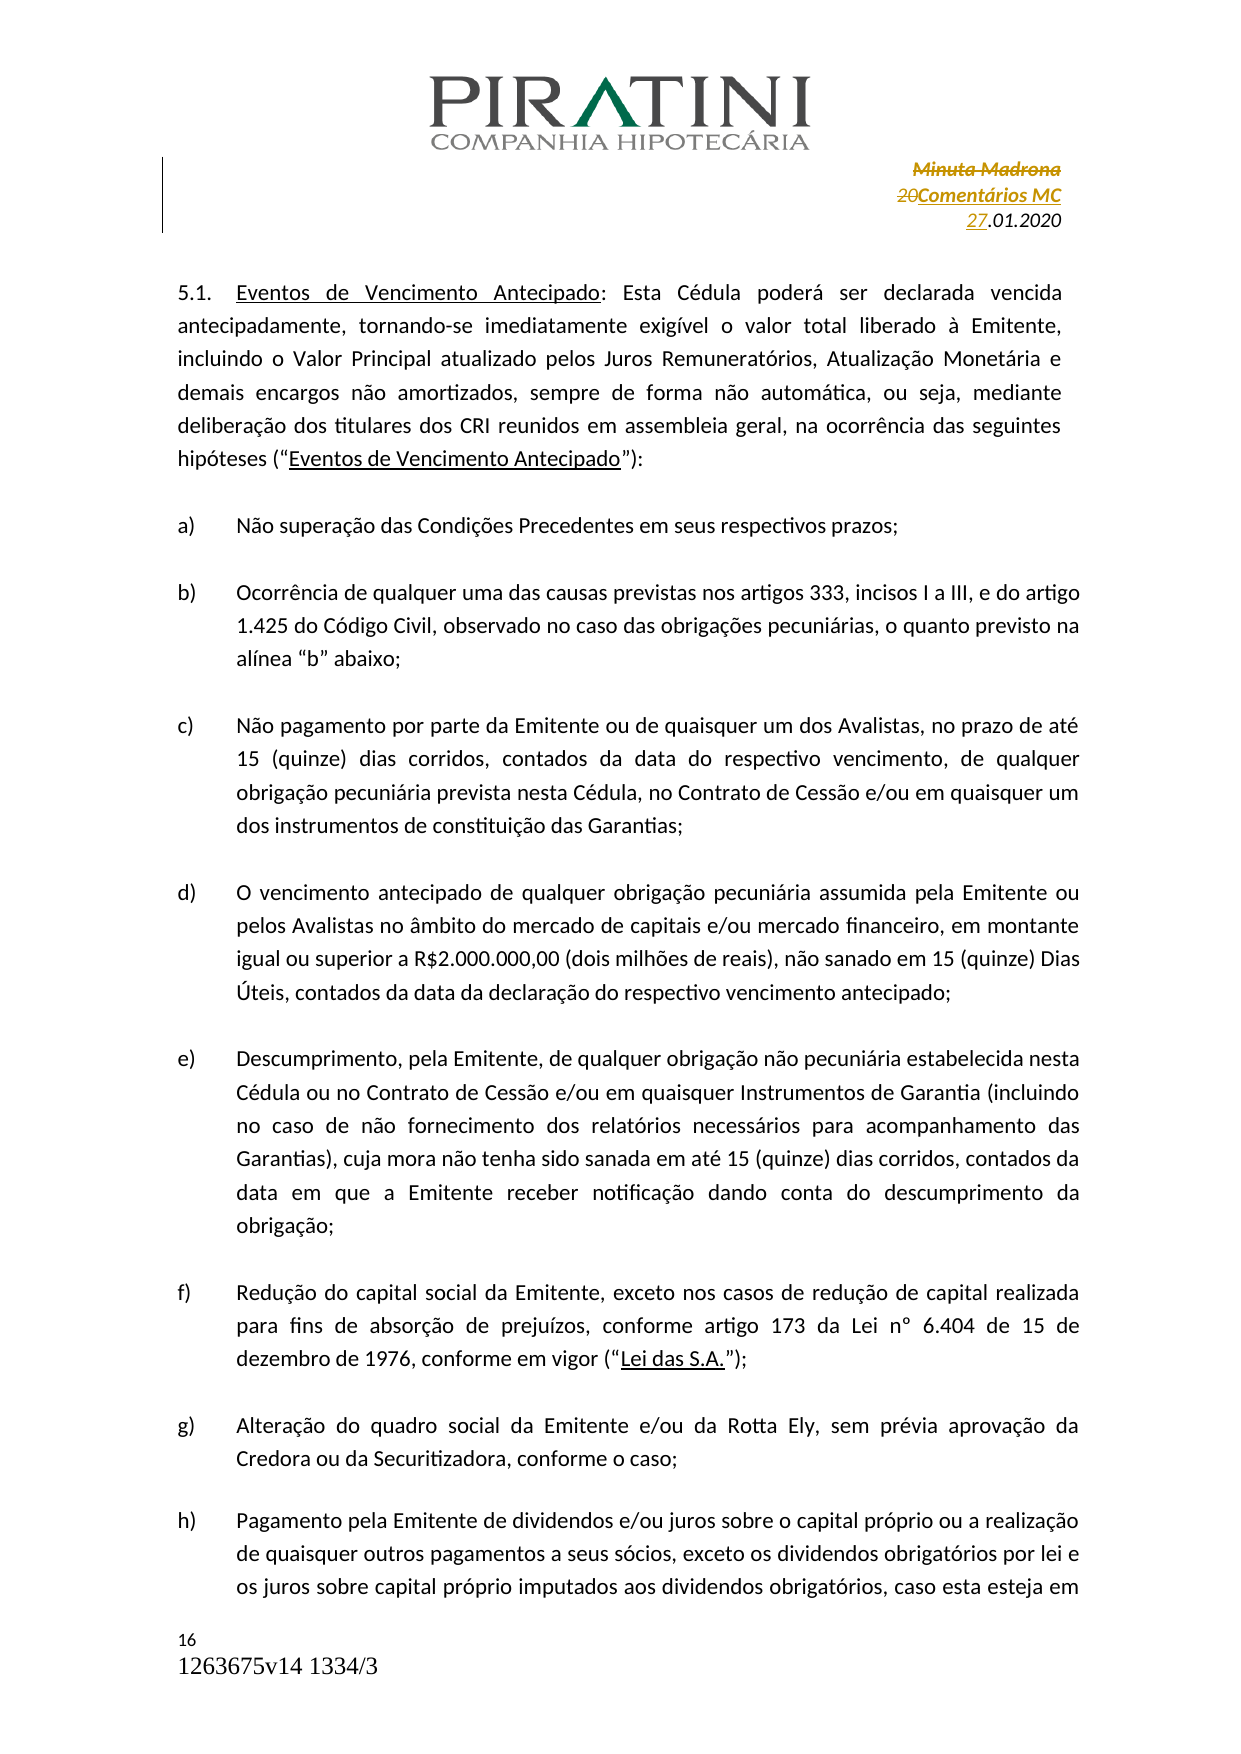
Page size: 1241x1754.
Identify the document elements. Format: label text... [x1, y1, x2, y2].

picture [425, 73, 815, 157]
list Não pagamento por parte da Emitente ou de quaisquer um dos Avalistas, no prazo de até 15 (quinze) dias corridos, contados da data do respectivo vencimento, de qualquer obrigação pecuniária prevista nesta Cédula, no Contrato de Cessão e/ou em quaisquer um dos instrumentos de constituição das Garantias; [177, 707, 1081, 840]
list Ocorrência de qualquer uma das causas previstas nos artigos 333, incisos I a III, e do artigo 1.425 do Código Civil, observado no caso das obrigações pecuniárias, o quanto previsto na alínea “b” abaixo; [177, 573, 1081, 673]
list Descumprimento, pela Emitente, de qualquer obrigação não pecuniária estabelecida nesta Cédula ou no Contrato de Cessão e/ou em quaisquer Instrumentos de Garantia (incluindo no caso de não fornecimento dos relatórios necessários para acompanhamento das Garantias), cuja mora não tenha sido sanada em até 15 (quinze) dias corridos, contados da data em que a Emitente receber notificação dando conta do descumprimento da obrigação; [177, 1040, 1081, 1240]
list O vencimento antecipado de qualquer obrigação pecuniária assumida pela Emitente ou pelos Avalistas no âmbito do mercado de capitais e/ou mercado financeiro, em montante igual ou superior a R$2.000.000,00 (dois milhões de reais), não sanado em 15 (quinze) Dias Úteis, contados da data da declaração do respectivo vencimento antecipado; [177, 873, 1081, 1007]
list Alteração do quadro social da Emitente e/ou da Rotta Ely, sem prévia aprovação da Credora ou da Securitizadora, conforme o caso; [177, 1407, 1081, 1473]
list Eventos de Vencimento Antecipado: Esta Cédula poderá ser declarada vencida antecipadamente, tornando-se imediatamente exigível o valor total liberado à Emitente, incluindo o Valor Principal atualizado pelos Juros Remuneratórios, Atualização Monetária e demais encargos não amortizados, sempre de forma não automática, ou seja, mediante deliberação dos titulares dos CRI reunidos em assembleia geral, na ocorrência das seguintes hipóteses (“Eventos de Vencimento Antecipado”): [177, 273, 1063, 473]
list Redução do capital social da Emitente, exceto nos casos de redução de capital realizada para fins de absorção de prejuízos, conforme artigo 173 da Lei nº 6.404 de 15 de dezembro de 1976, conforme em vigor (“Lei das S.A.”); [177, 1273, 1081, 1373]
list Não superação das Condições Precedentes em seus respectivos prazos; [177, 507, 1081, 540]
